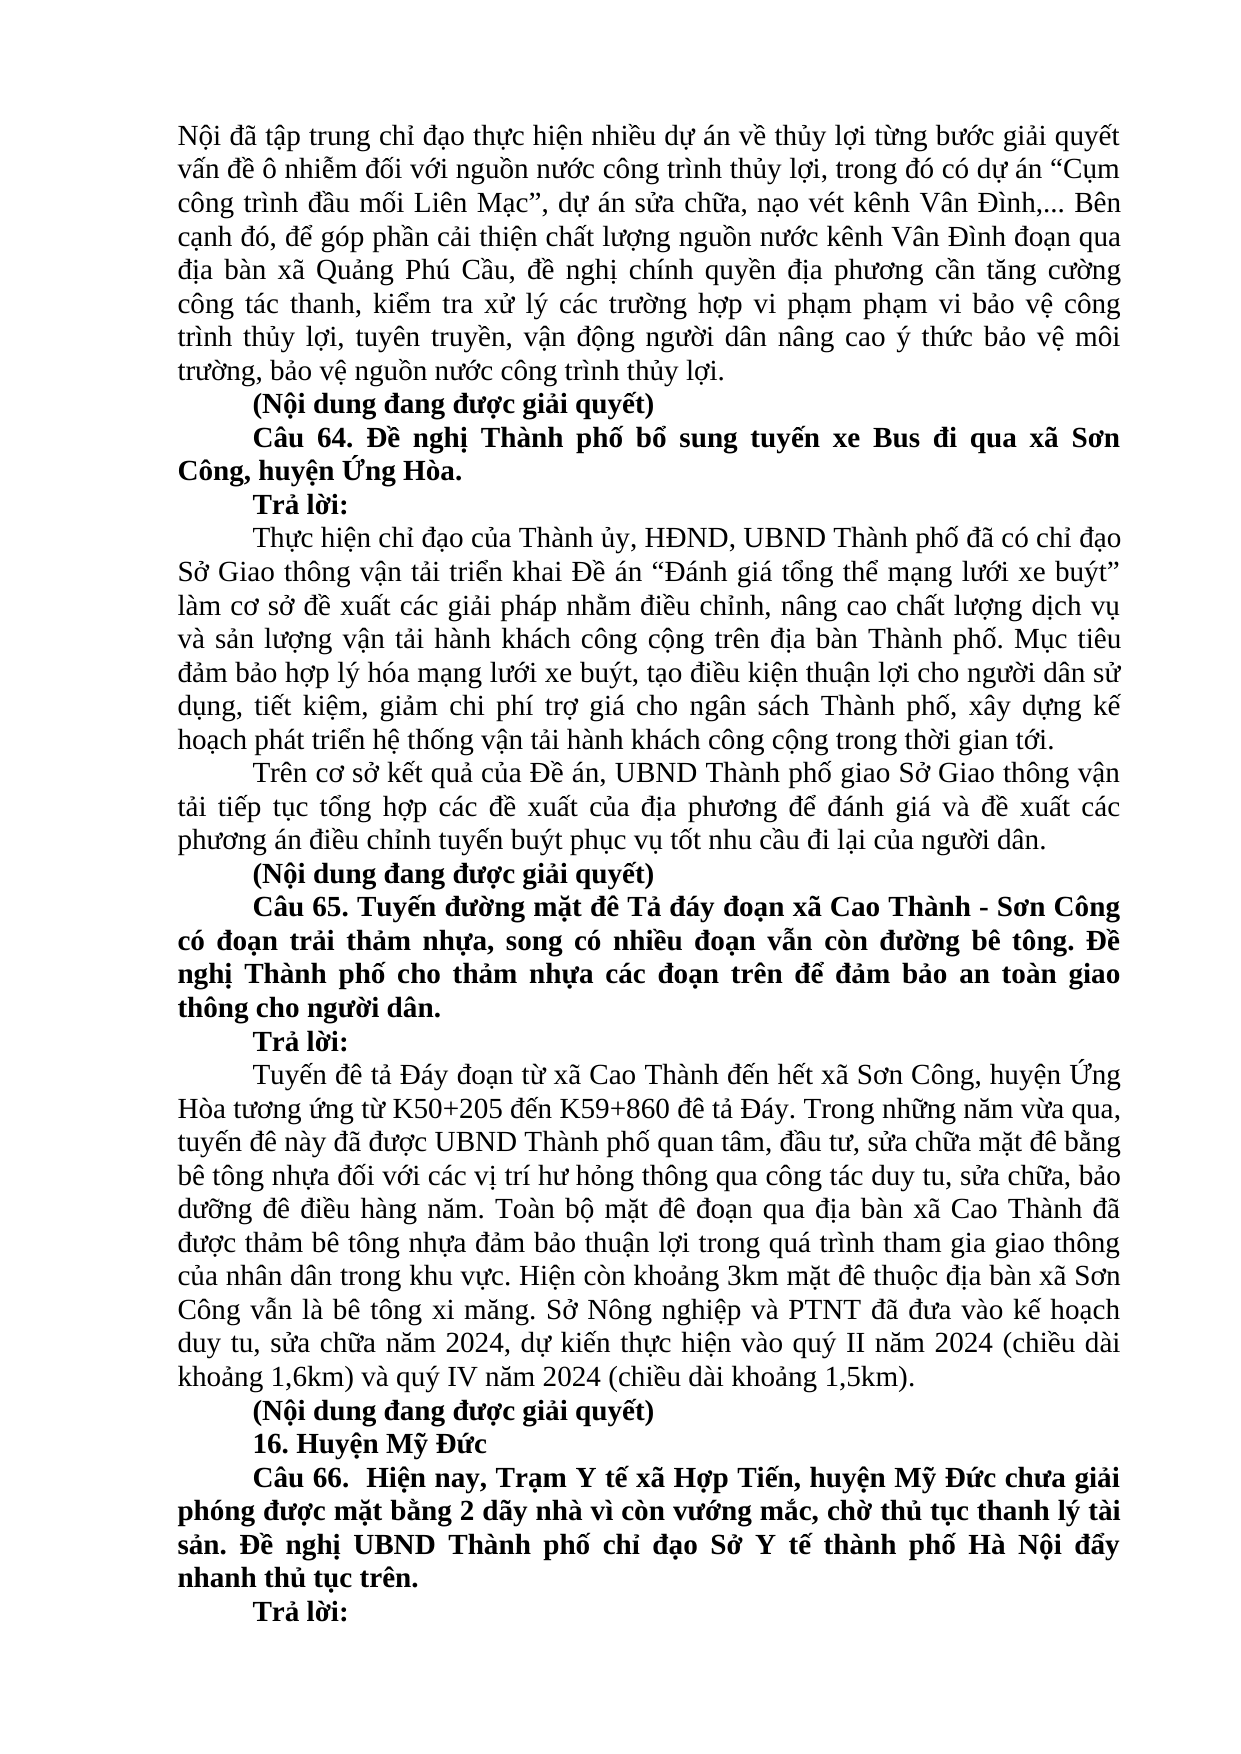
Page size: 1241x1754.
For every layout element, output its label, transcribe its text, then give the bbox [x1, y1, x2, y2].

text Câu 64. Đề nghị Thành phố bổ sung tuyến xe Bus đi qua xã Sơn Công, huyện Ứng Hòa. [177, 420, 1122, 487]
text (Nội dung đang được giải quyết) [177, 386, 1122, 420]
text Trên cơ sở kết quả của Đề án, UBND Thành phố giao Sở Giao thông vận tải tiếp tục tổng hợp các đề xuất của địa phương để đánh giá và đề xuất các phương án điều chỉnh tuyến buýt phục vụ tốt nhu cầu đi lại của người dân. [177, 755, 1122, 856]
text Trả lời: [177, 1024, 1122, 1057]
text Trả lời: [177, 487, 1122, 521]
text Câu 66. Hiện nay, Trạm Y tế xã Hợp Tiến, huyện Mỹ Đức chưa giải phóng được mặt bằng 2 dãy nhà vì còn vướng mắc, chờ thủ tục thanh lý tài sản. Đề nghị UBND Thành phố chỉ đạo Sở Y tế thành phố Hà Nội đẩy nhanh thủ tục trên. [177, 1460, 1122, 1594]
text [177, 118, 1122, 386]
text (Nội dung đang được giải quyết) [177, 1393, 1122, 1426]
text (Nội dung đang được giải quyết) [177, 856, 1122, 889]
text Câu 65. Tuyến đường mặt đê Tả đáy đoạn xã Cao Thành - Sơn Công có đoạn trải thảm nhựa, song có nhiều đoạn vẫn còn đường bê tông. Đề nghị Thành phố cho thảm nhựa các đoạn trên để đảm bảo an toàn giao thông cho người dân. [177, 889, 1122, 1024]
text Tuyến đê tả Đáy đoạn từ xã Cao Thành đến hết xã Sơn Công, huyện Ứng Hòa tương ứng từ K50+205 đến K59+860 đê tả Đáy. Trong những năm vừa qua, tuyến đê này đã được UBND Thành phố quan tâm, đầu tư, sửa chữa mặt đê bằng bê tông nhựa đối với các vị trí hư hỏng thông qua công tác duy tu, sửa chữa, bảo dưỡng đê điều hàng năm. Toàn bộ mặt đê đoạn qua địa bàn xã Cao Thành đã được thảm bê tông nhựa đảm bảo thuận lợi trong quá trình tham gia giao thông của nhân dân trong khu vực. Hiện còn khoảng 3km mặt đê thuộc địa bàn xã Sơn Công vẫn là bê tông xi măng. Sở Nông nghiệp và PTNT đã đưa vào kế hoạch duy tu, sửa chữa năm 2024, dự kiến thực hiện vào quý II năm 2024 (chiều dài khoảng 1,6km) và quý IV năm 2024 (chiều dài khoảng 1,5km). [177, 1057, 1122, 1393]
text Thực hiện chỉ đạo của Thành ủy, HĐND, UBND Thành phố đã có chỉ đạo Sở Giao thông vận tải triển khai Đề án “Đánh giá tổng thể mạng lưới xe buýt” làm cơ sở đề xuất các giải pháp nhằm điều chỉnh, nâng cao chất lượng dịch vụ và sản lượng vận tải hành khách công cộng trên địa bàn Thành phố. Mục tiêu đảm bảo hợp lý hóa mạng lưới xe buýt, tạo điều kiện thuận lợi cho người dân sử dụng, tiết kiệm, giảm chi phí trợ giá cho ngân sách Thành phố, xây dựng kế hoạch phát triển hệ thống vận tải hành khách công cộng trong thời gian tới. [177, 521, 1122, 755]
text 16. Huyện Mỹ Đức [177, 1426, 1122, 1460]
text Trả lời: [177, 1594, 1122, 1627]
